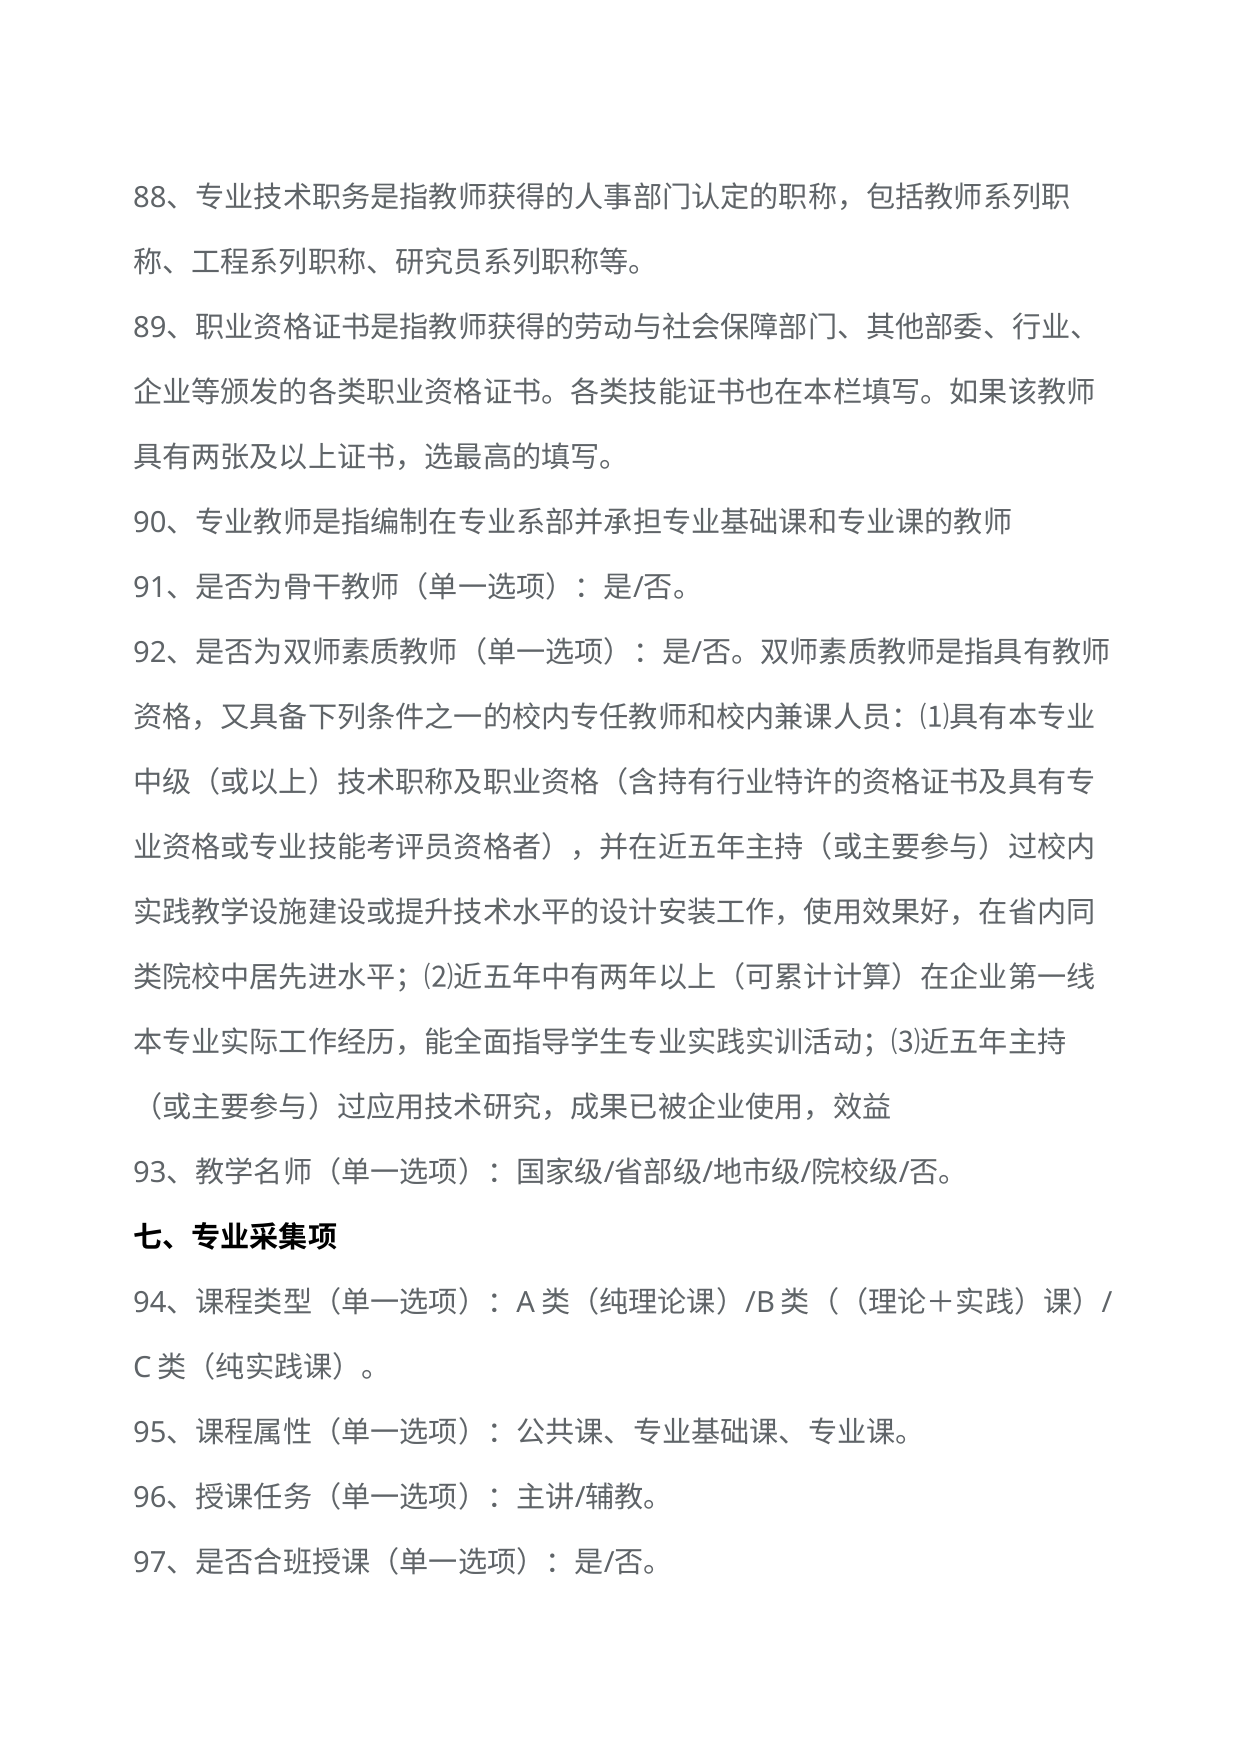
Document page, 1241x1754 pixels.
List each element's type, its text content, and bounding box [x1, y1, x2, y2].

table_cell 96、授课任务（单一选项）：主讲/辅教。 [133, 1462, 1117, 1527]
table_cell 93、教学名师（单一选项）：国家级/省部级/地市级/院校级/否。 [133, 1137, 1117, 1202]
table_cell 89、职业资格证书是指教师获得的劳动与社会保障部门、其他部委、行业、企业等颁发的各类职业资格证书。各类技能证书也在本栏填写。如果该教师具有两张及以上证书，选最高的填写。 [133, 292, 1117, 487]
table_cell 95、课程属性（单一选项）：公共课、专业基础课、专业课。 [133, 1397, 1117, 1462]
table_cell 七、专业采集项 94、课程类型（单一选项）：A类（纯理论课）/B类（（理论＋实践）课）/ C类（纯实践课）。 [133, 1202, 1117, 1397]
table_cell 97、是否合班授课（单一选项）：是/否。 [133, 1527, 1117, 1592]
table_cell 90、专业教师是指编制在专业系部并承担专业基础课和专业课的教师 [133, 487, 1117, 552]
table_cell 92、是否为双师素质教师（单一选项）：是/否。双师素质教师是指具有教师资格，又具备下列条件之一的校内专任教师和校内兼课人员：⑴具有本专业中级（或以上）技术职称及职业资格（含持有行业特许的资格证书及具有专业资格或专业技能考评员资格者），并在近五年主持（或主要参与）过校内实践教学设施建设或提升技术水平的设计安装工作，使用效果好，在省内同类院校中居先进水平；⑵近五年中有两年以上（可累计计算）在企业第一线本专业实际工作经历，能全面指导学生专业实践实训活动；⑶近五年主持（或主要参与）过应用技术研究，成果已被企业使用，效益 [133, 617, 1117, 1137]
table_cell 88、专业技术职务是指教师获得的人事部门认定的职称，包括教师系列职称、工程系列职称、研究员系列职称等。 [133, 162, 1117, 292]
table_cell 91、是否为骨干教师（单一选项）：是/否。 [133, 552, 1117, 617]
